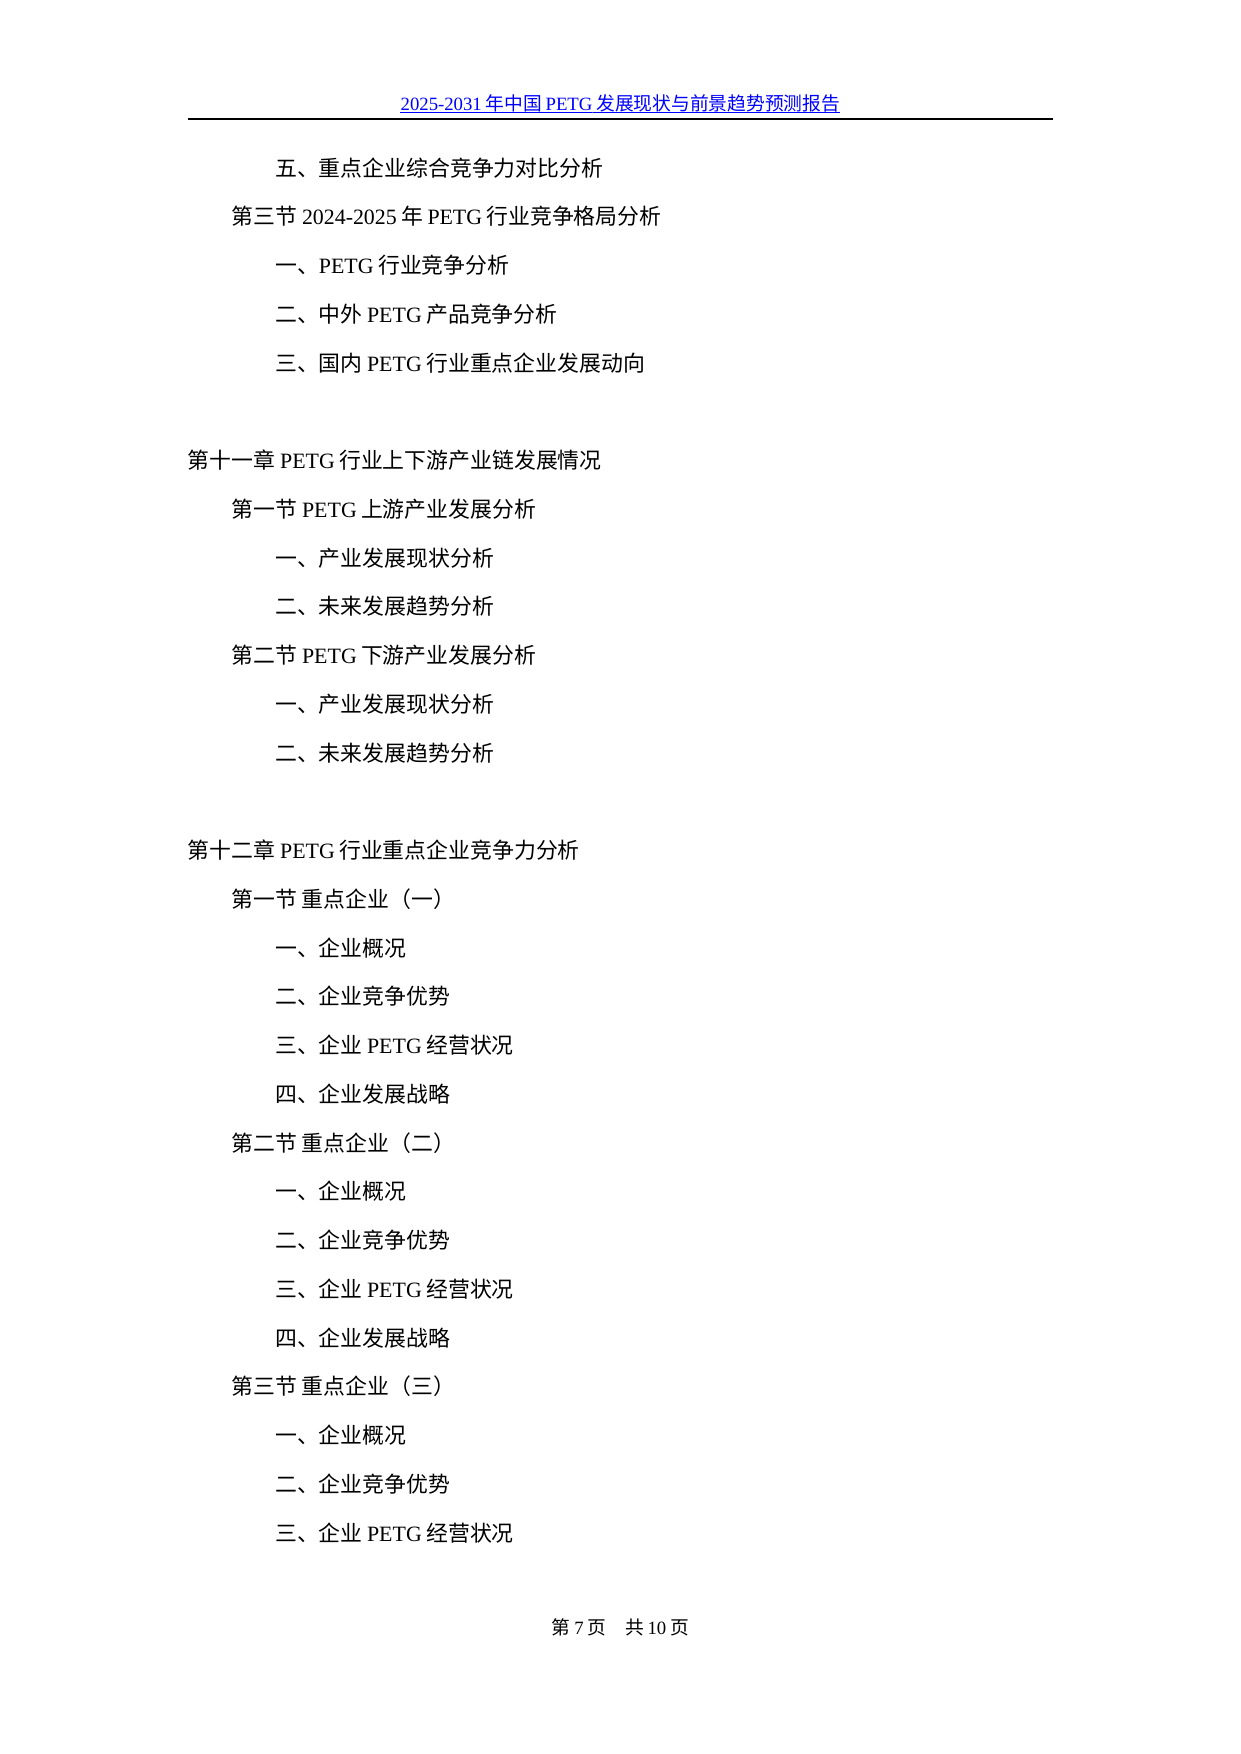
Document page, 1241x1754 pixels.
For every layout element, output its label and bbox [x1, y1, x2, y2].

text [187, 150, 1053, 1548]
